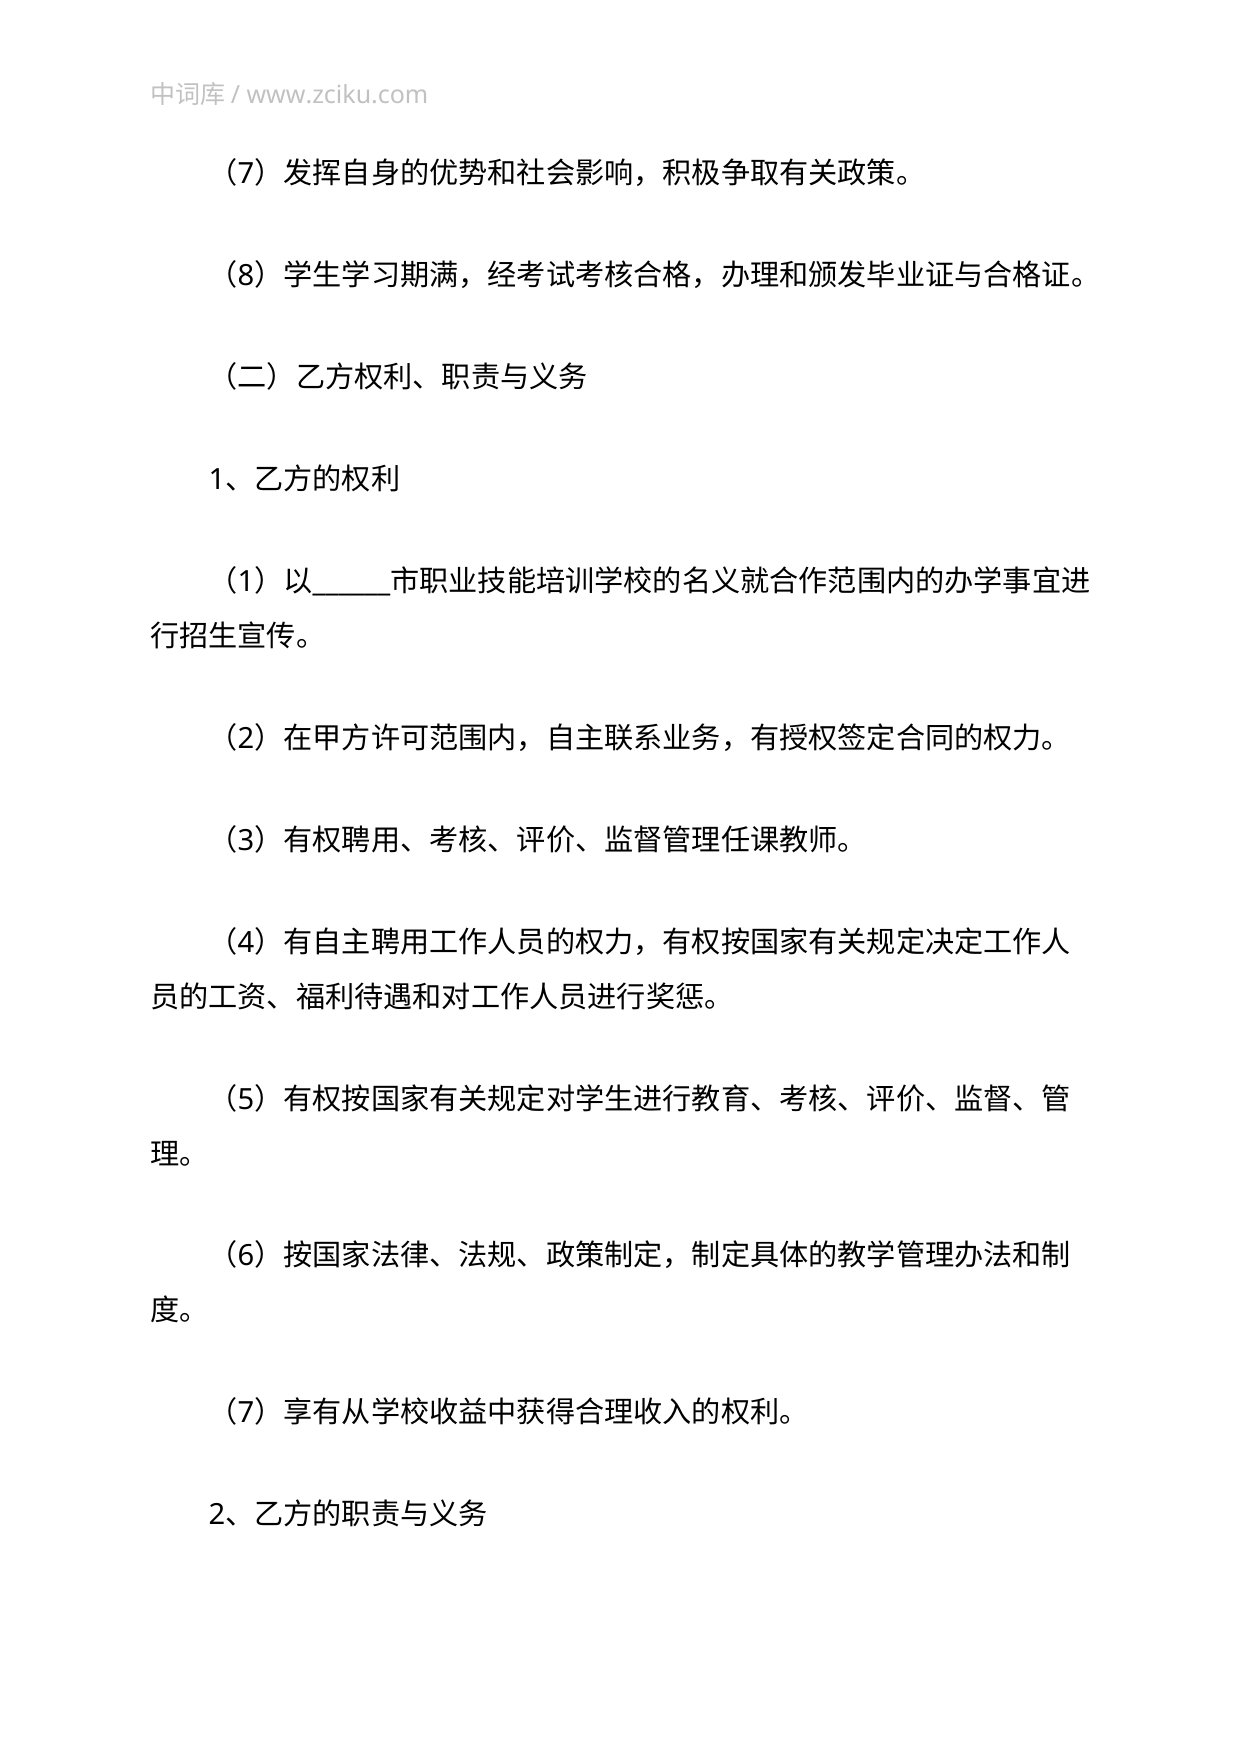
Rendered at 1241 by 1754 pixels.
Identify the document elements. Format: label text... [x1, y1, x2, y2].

text （6）按国家法律、法规、政策制定，制定具体的教学管理办法和制度。 [150, 1232, 1090, 1329]
text （1）以______市职业技能培训学校的名义就合作范围内的办学事宜进行招生宣传。 [150, 558, 1090, 655]
text 2、乙方的职责与义务 [150, 1491, 1090, 1533]
text （4）有自主聘用工作人员的权力，有权按国家有关规定决定工作人员的工资、福利待遇和对工作人员进行奖惩。 [150, 918, 1090, 1016]
text （5）有权按国家有关规定对学生进行教育、考核、评价、监督、管理。 [150, 1075, 1090, 1172]
text 1、乙方的权利 [150, 456, 1090, 498]
text （3）有权聘用、考核、评价、监督管理任课教师。 [150, 816, 1090, 859]
text （二）乙方权利、职责与义务 [150, 354, 1090, 396]
text （2）在甲方许可范围内，自主联系业务，有授权签定合同的权力。 [150, 714, 1090, 757]
text （8）学生学习期满，经考试考核合格，办理和颁发毕业证与合格证。 [150, 252, 1090, 294]
text （7）享有从学校收益中获得合理收入的权利。 [150, 1389, 1090, 1431]
text （7）发挥自身的优势和社会影响，积极争取有关政策。 [150, 150, 1090, 192]
